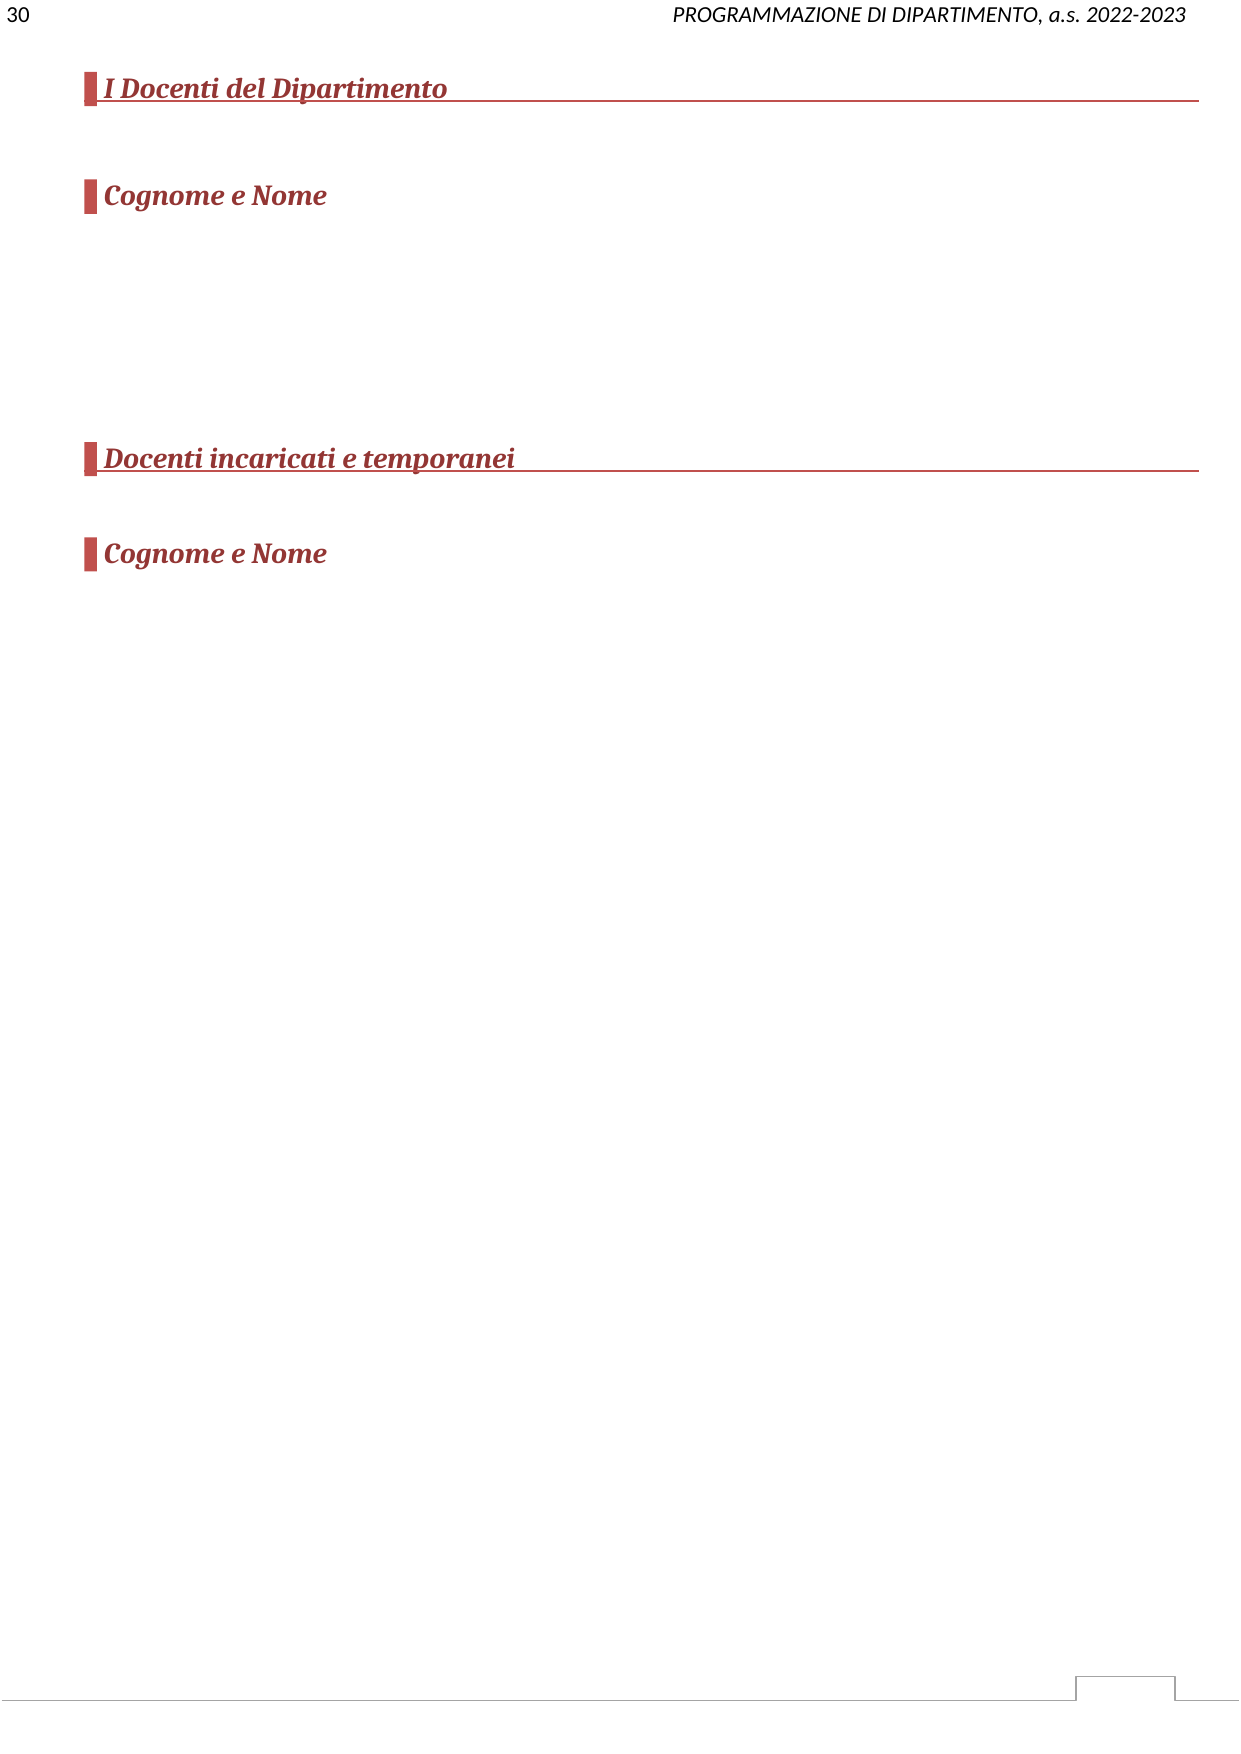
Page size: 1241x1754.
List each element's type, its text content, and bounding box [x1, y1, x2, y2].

subtitle Cognome e Nome [84, 179, 1219, 213]
subtitle Cognome e Nome [84, 537, 1219, 571]
text Docenti incaricati e temporanei [84, 442, 1219, 476]
text I Docenti del Dipartimento [84, 72, 1219, 105]
